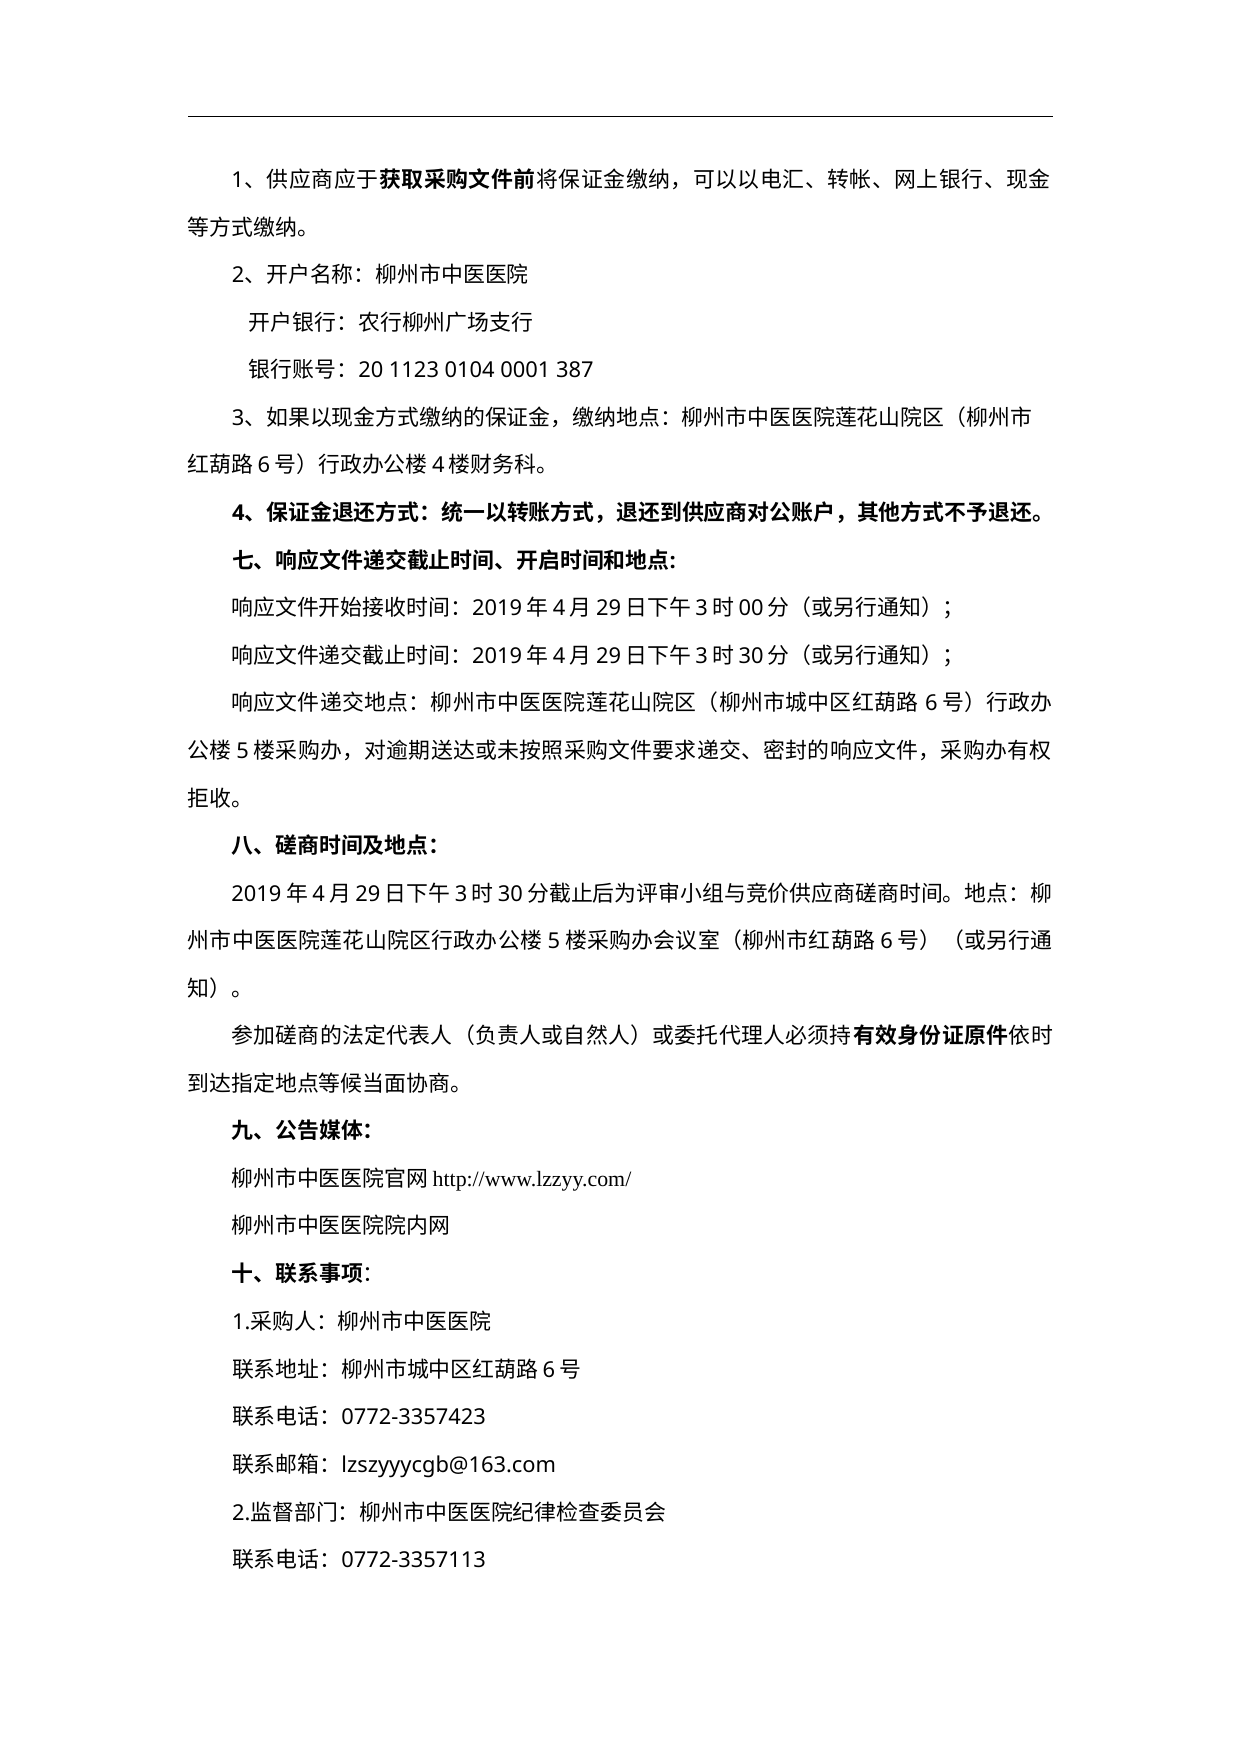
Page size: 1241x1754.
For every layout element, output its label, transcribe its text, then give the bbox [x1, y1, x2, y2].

text 2019年4月29日下午3时30分截止后为评审小组与竞价供应商磋商时间。地点：柳州市中医医院莲花山院区行政办公楼5楼采购办会议室（柳州市红葫路6号）（或另行通知）。 [187, 876, 1053, 1002]
text 九、公告媒体： [187, 1113, 1053, 1145]
text 银行账号：20 1123 0104 0001 387 [187, 352, 1053, 384]
text 1、供应商应于获取采购文件前将保证金缴纳，可以以电汇、转帐、网上银行、现金等方式缴纳。 [187, 162, 1053, 241]
text 联系邮箱：lzszyyycgb@163.com [212, 1447, 1053, 1479]
text 七、响应文件递交截止时间、开启时间和地点: [187, 543, 1053, 574]
text 八、磋商时间及地点： [187, 828, 1053, 860]
text 柳州市中医医院官网http://www.lzzyy.com/ [187, 1161, 1053, 1192]
text 1.采购人：柳州市中医医院 [212, 1304, 1053, 1336]
text 联系地址：柳州市城中区红葫路6号 [212, 1352, 1053, 1383]
text 参加磋商的法定代表人（负责人或自然人）或委托代理人必须持有效身份证原件依时到达指定地点等候当面协商。 [187, 1018, 1053, 1097]
text 响应文件递交截止时间：2019年4月29日下午3时30分（或另行通知）； [187, 638, 1053, 669]
text 2、开户名称：柳州市中医医院 [187, 257, 1053, 289]
text 响应文件递交地点：柳州市中医医院莲花山院区（柳州市城中区红葫路6号）行政办公楼5楼采购办，对逾期送达或未按照采购文件要求递交、密封的响应文件，采购办有权拒收。 [187, 685, 1053, 812]
text 十、联系事项： [187, 1256, 1053, 1288]
text 开户银行：农行柳州广场支行 [187, 305, 1053, 336]
text 2.监督部门：柳州市中医医院纪律检查委员会 [212, 1494, 1053, 1526]
text 4、保证金退还方式：统一以转账方式，退还到供应商对公账户，其他方式不予退还。 [187, 495, 1053, 527]
text 联系电话：0772-3357113 [212, 1542, 1053, 1574]
text 响应文件开始接收时间：2019年4月29日下午3时00分（或另行通知）； [187, 590, 1053, 622]
text 3、如果以现金方式缴纳的保证金，缴纳地点：柳州市中医医院莲花山院区（柳州市红葫路6号）行政办公楼4楼财务科。 [187, 400, 1053, 479]
text 联系电话：0772-3357423 [212, 1399, 1053, 1431]
text 柳州市中医医院院内网 [187, 1208, 1053, 1240]
